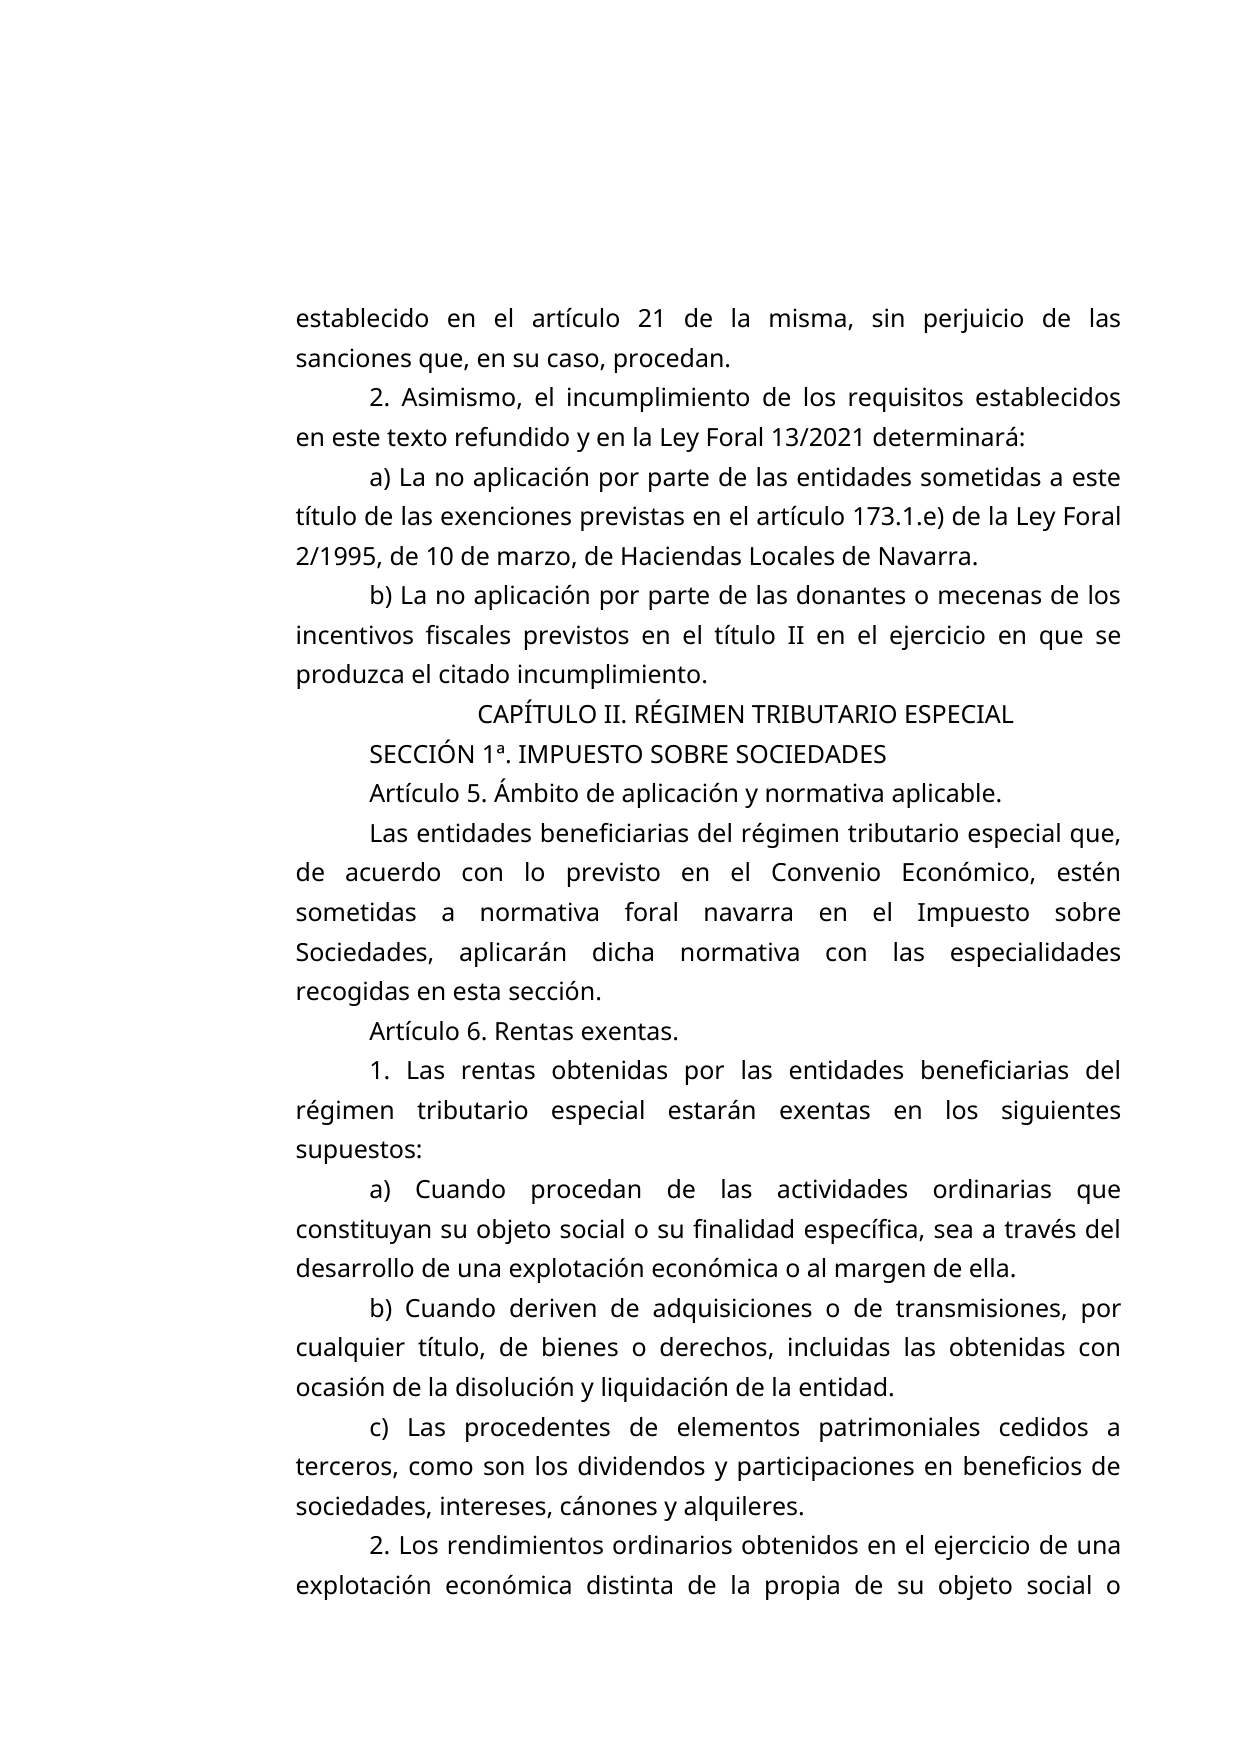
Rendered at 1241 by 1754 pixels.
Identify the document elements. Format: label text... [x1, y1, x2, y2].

text CAPÍTULO II. RÉGIMEN TRIBUTARIO ESPECIAL [295, 691, 1122, 731]
text Las entidades beneficiarias del régimen tributario especial que, de acuerdo con lo previsto en el Convenio Económico, estén sometidas a normativa foral navarra en el Impuesto sobre Sociedades, aplicarán dicha normativa con las especialidades recogidas en esta sección. [295, 810, 1122, 1008]
text Artículo 5. Ámbito de aplicación y normativa aplicable. [295, 770, 1122, 810]
text b) Cuando deriven de adquisiciones o de transmisiones, por cualquier título, de bienes o derechos, incluidas las obtenidas con ocasión de la disolución y liquidación de la entidad. [295, 1285, 1122, 1404]
text c) Las procedentes de elementos patrimoniales cedidos a terceros, como son los dividendos y participaciones en beneficios de sociedades, intereses, cánones y alquileres. [295, 1404, 1122, 1522]
text 2. Asimismo, el incumplimiento de los requisitos establecidos en este texto refundido y en la Ley Foral 13/2021 determinará: [295, 374, 1122, 454]
text Artículo 6. Rentas exentas. [295, 1008, 1122, 1047]
text a) Cuando procedan de las actividades ordinarias que constituyan su objeto social o su finalidad específica, sea a través del desarrollo de una explotación económica o al margen de ella. [295, 1166, 1122, 1285]
text 1. Las rentas obtenidas por las entidades beneficiarias del régimen tributario especial estarán exentas en los siguientes supuestos: [295, 1047, 1122, 1166]
text b) La no aplicación por parte de las donantes o mecenas de los incentivos fiscales previstos en el título II en el ejercicio en que se produzca el citado incumplimiento. [295, 572, 1122, 691]
text a) La no aplicación por parte de las entidades sometidas a este título de las exenciones previstas en el artículo 173.1.e) de la Ley Foral 2/1995, de 10 de marzo, de Haciendas Locales de Navarra. [295, 454, 1122, 572]
text SECCIÓN 1ª. IMPUESTO SOBRE SOCIEDADES [295, 731, 1122, 770]
